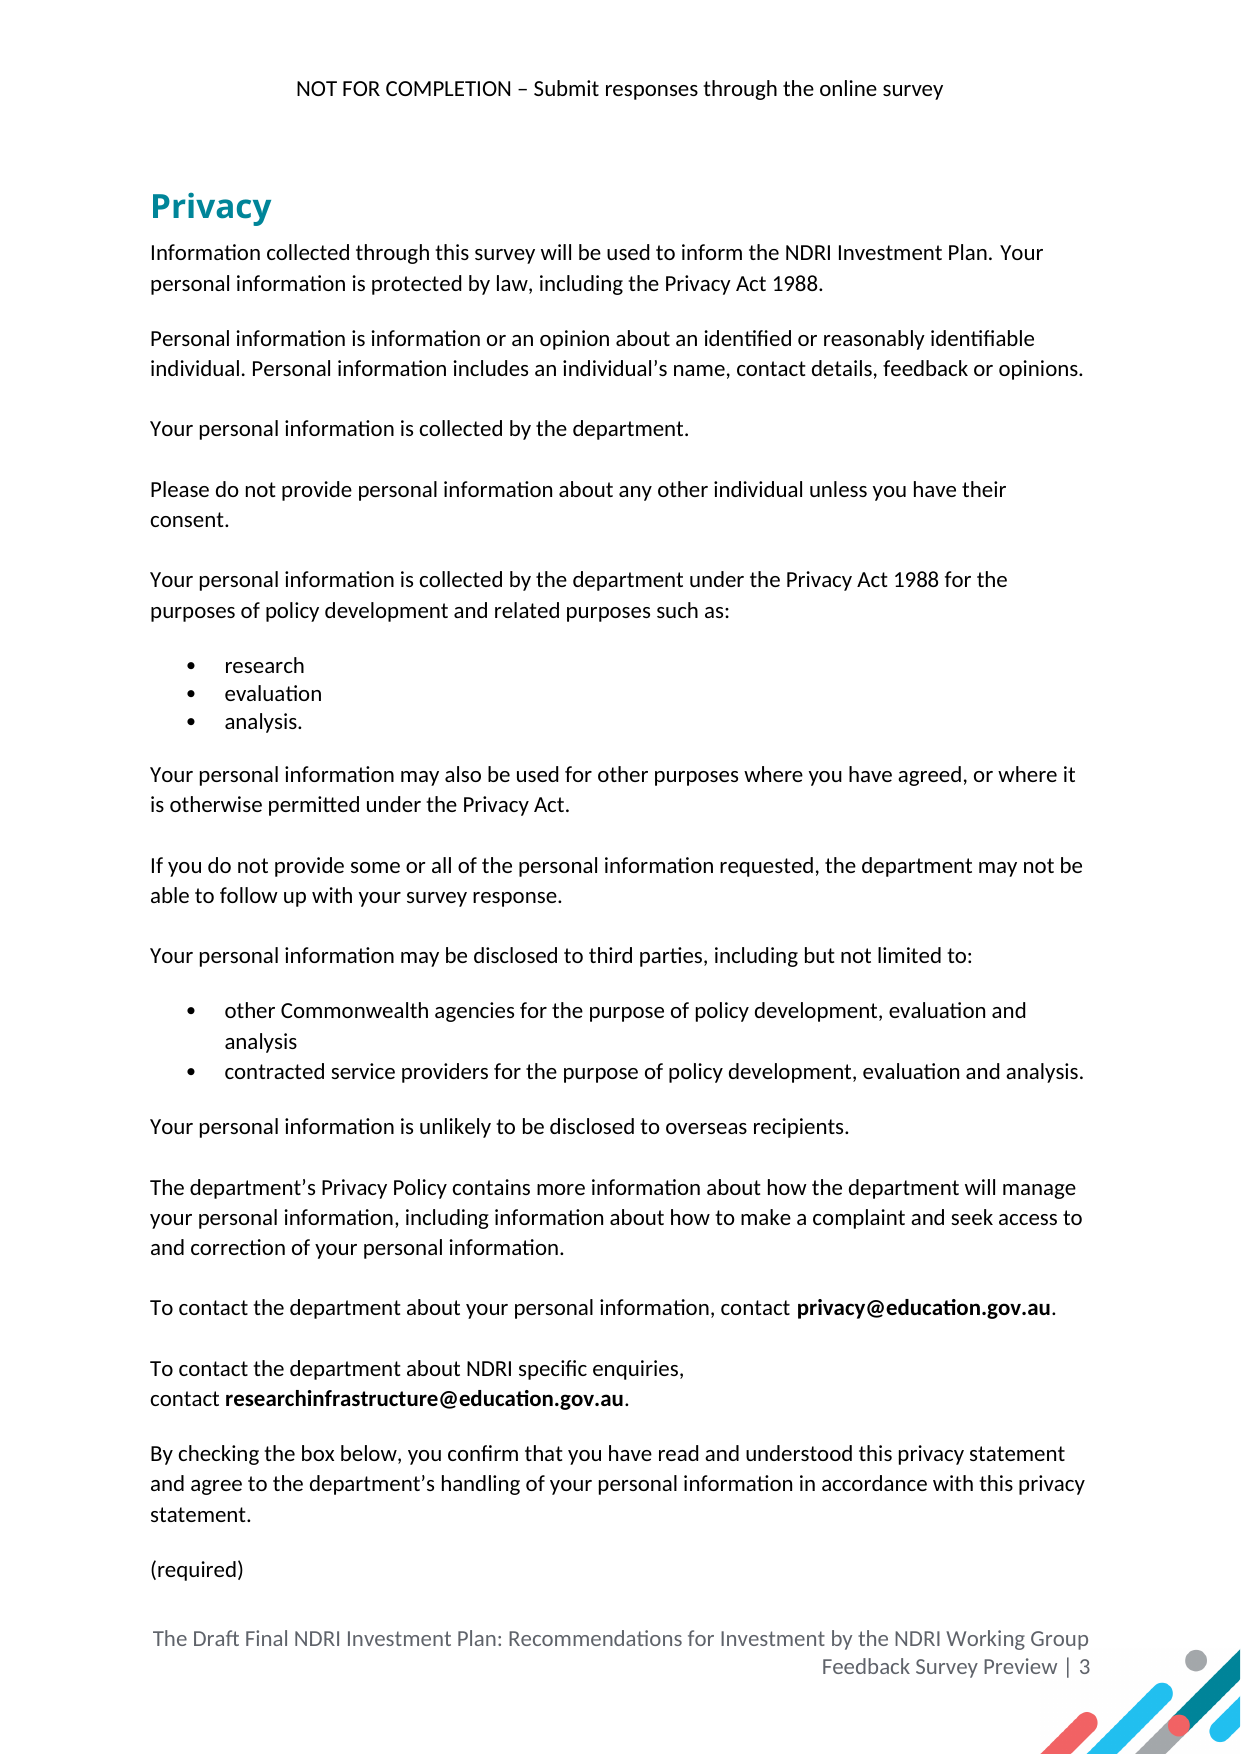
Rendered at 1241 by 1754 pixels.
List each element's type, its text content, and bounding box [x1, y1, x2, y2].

text Personal information is information or an opinion about an identified or reasonably identifiable individual. Personal information includes an individual’s name, contact details, feedback or opinions. Your personal information is collected by the department. Please do not provide personal information about any other individual unless you have their consent. Your personal information is collected by the department under the Privacy Act 1988 for the purposes of policy development and related purposes such as: [150, 324, 1090, 624]
text Your personal information may also be used for other purposes where you have agreed, or where it is otherwise permitted under the Privacy Act. If you do not provide some or all of the personal information requested, the department may not be able to follow up with your survey response. Your personal information may be disclosed to third parties, including but not limited to: [150, 760, 1090, 969]
text (required) [150, 1555, 1090, 1583]
list evaluation [187, 679, 1090, 707]
list contracted service providers for the purpose of policy development, evaluation and analysis. [187, 1057, 1090, 1085]
list analysis. [187, 707, 1090, 735]
text Information collected through this survey will be used to inform the NDRI Investment Plan. Your personal information is protected by law, including the Privacy Act 1988. [150, 238, 1090, 297]
list research [187, 651, 1090, 679]
list other Commonwealth agencies for the purpose of policy development, evaluation and analysis [187, 997, 1090, 1055]
text By checking the box below, you confirm that you have read and understood this privacy statement and agree to the department’s handling of your personal information in accordance with this privacy statement. [150, 1439, 1090, 1528]
picture [1040, 1648, 1241, 1754]
subtitle Privacy [150, 183, 1090, 229]
text Your personal information is unlikely to be disclosed to overseas recipients. The department’s Privacy Policy contains more information about how the department will manage your personal information, including information about how to make a complaint and seek access to and correction of your personal information. To contact the department about your personal information, contact privacy@education.gov.au. To contact the department about NDRI specific enquiries, contact researchinfrastructure@education.gov.au. [150, 1112, 1090, 1412]
